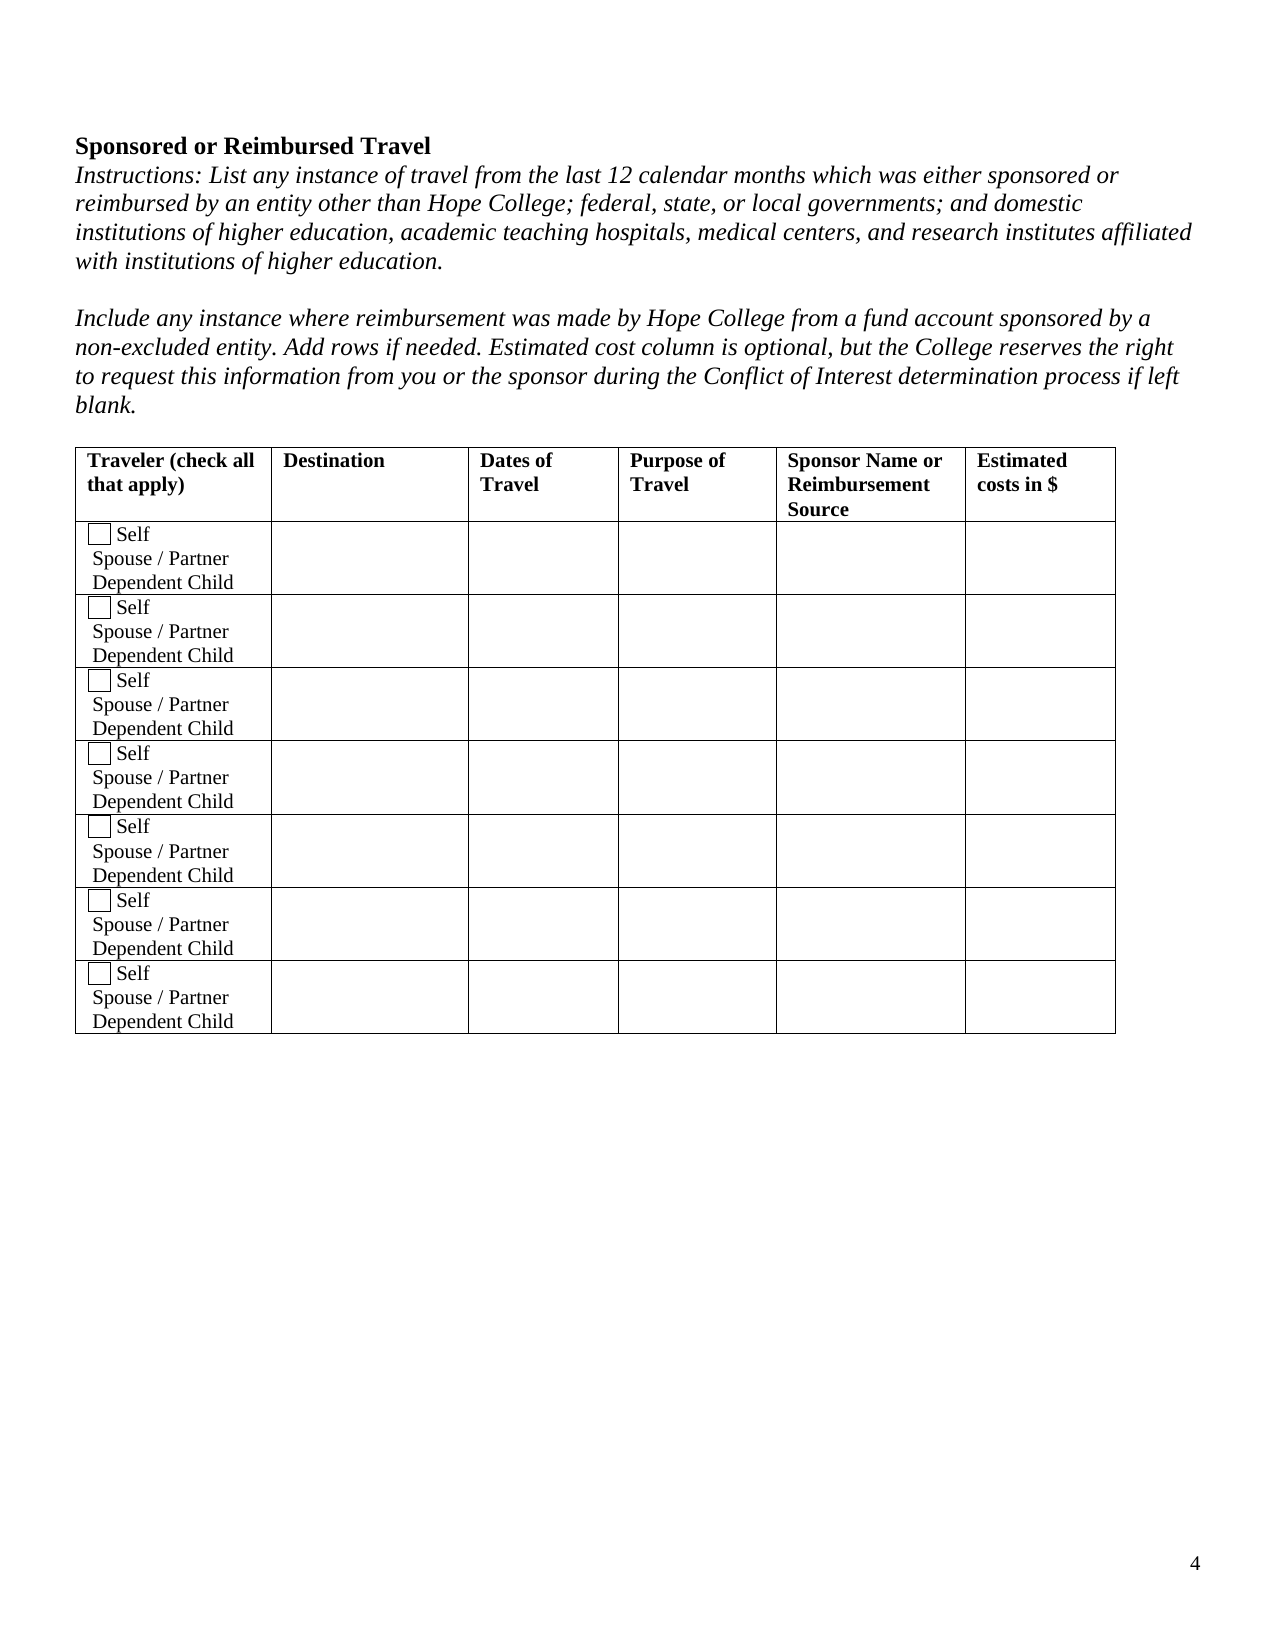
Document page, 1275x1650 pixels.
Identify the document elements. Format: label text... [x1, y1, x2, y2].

table_cell [272, 961, 468, 1033]
table_cell Self Spouse / Partner Dependent Child [76, 595, 271, 667]
table_cell Self Spouse / Partner Dependent Child [76, 668, 271, 740]
table_cell [619, 815, 776, 887]
table_header Estimated costs in $ [966, 448, 1115, 521]
table_cell Self Spouse / Partner Dependent Child [76, 888, 271, 960]
table_cell [619, 961, 776, 1033]
table_cell [619, 522, 776, 594]
table_cell [469, 522, 618, 594]
table_cell [966, 668, 1115, 740]
table_cell [272, 522, 468, 594]
table_cell [469, 741, 618, 813]
table_cell [272, 741, 468, 813]
table_cell Self Spouse / Partner Dependent Child [76, 961, 271, 1033]
table_cell [619, 595, 776, 667]
table_cell Self Spouse / Partner Dependent Child [76, 741, 271, 813]
table_cell [469, 961, 618, 1033]
table_cell [777, 961, 965, 1033]
text Sponsored or Reimbursed Travel [75, 131, 1200, 160]
table_cell [272, 668, 468, 740]
table_cell [777, 741, 965, 813]
table_header Dates of Travel [469, 448, 618, 521]
table_cell [966, 522, 1115, 594]
table_header Traveler (check all that apply) [76, 448, 271, 521]
table_cell [272, 888, 468, 960]
table_cell [469, 595, 618, 667]
table_cell [966, 595, 1115, 667]
table_cell [966, 888, 1115, 960]
table_cell [966, 815, 1115, 887]
table_header Purpose of Travel [619, 448, 776, 521]
table_cell [966, 961, 1115, 1033]
table_cell [777, 668, 965, 740]
table_cell [272, 595, 468, 667]
table_cell [777, 888, 965, 960]
table_header Destination [272, 448, 468, 521]
text Instructions: List any instance of travel from the last 12 calendar months which was either sponsored or reimbursed by an entity other than Hope College; federal, state, or local governments; and domestic institutions of higher education, academic teaching hospitals, medical centers, and research institutes affiliated with institutions of higher education. [75, 160, 1200, 275]
table_cell [777, 522, 965, 594]
table_cell [619, 668, 776, 740]
table_cell [966, 741, 1115, 813]
table_cell [777, 595, 965, 667]
table_cell [777, 815, 965, 887]
table_cell [272, 815, 468, 887]
table_cell [469, 815, 618, 887]
table_header Sponsor Name or Reimbursement Source [777, 448, 965, 521]
table_cell Self Spouse / Partner Dependent Child [76, 522, 271, 594]
table_cell [469, 888, 618, 960]
table_cell [469, 668, 618, 740]
table_cell [619, 741, 776, 813]
text Include any instance where reimbursement was made by Hope College from a fund account sponsored by a non-excluded entity. Add rows if needed. Estimated cost column is optional, but the College reserves the right to request this information from you or the sponsor during the Conflict of Interest determination process if left blank. [75, 303, 1200, 418]
table_cell Self Spouse / Partner Dependent Child [76, 815, 271, 887]
table_cell [619, 888, 776, 960]
